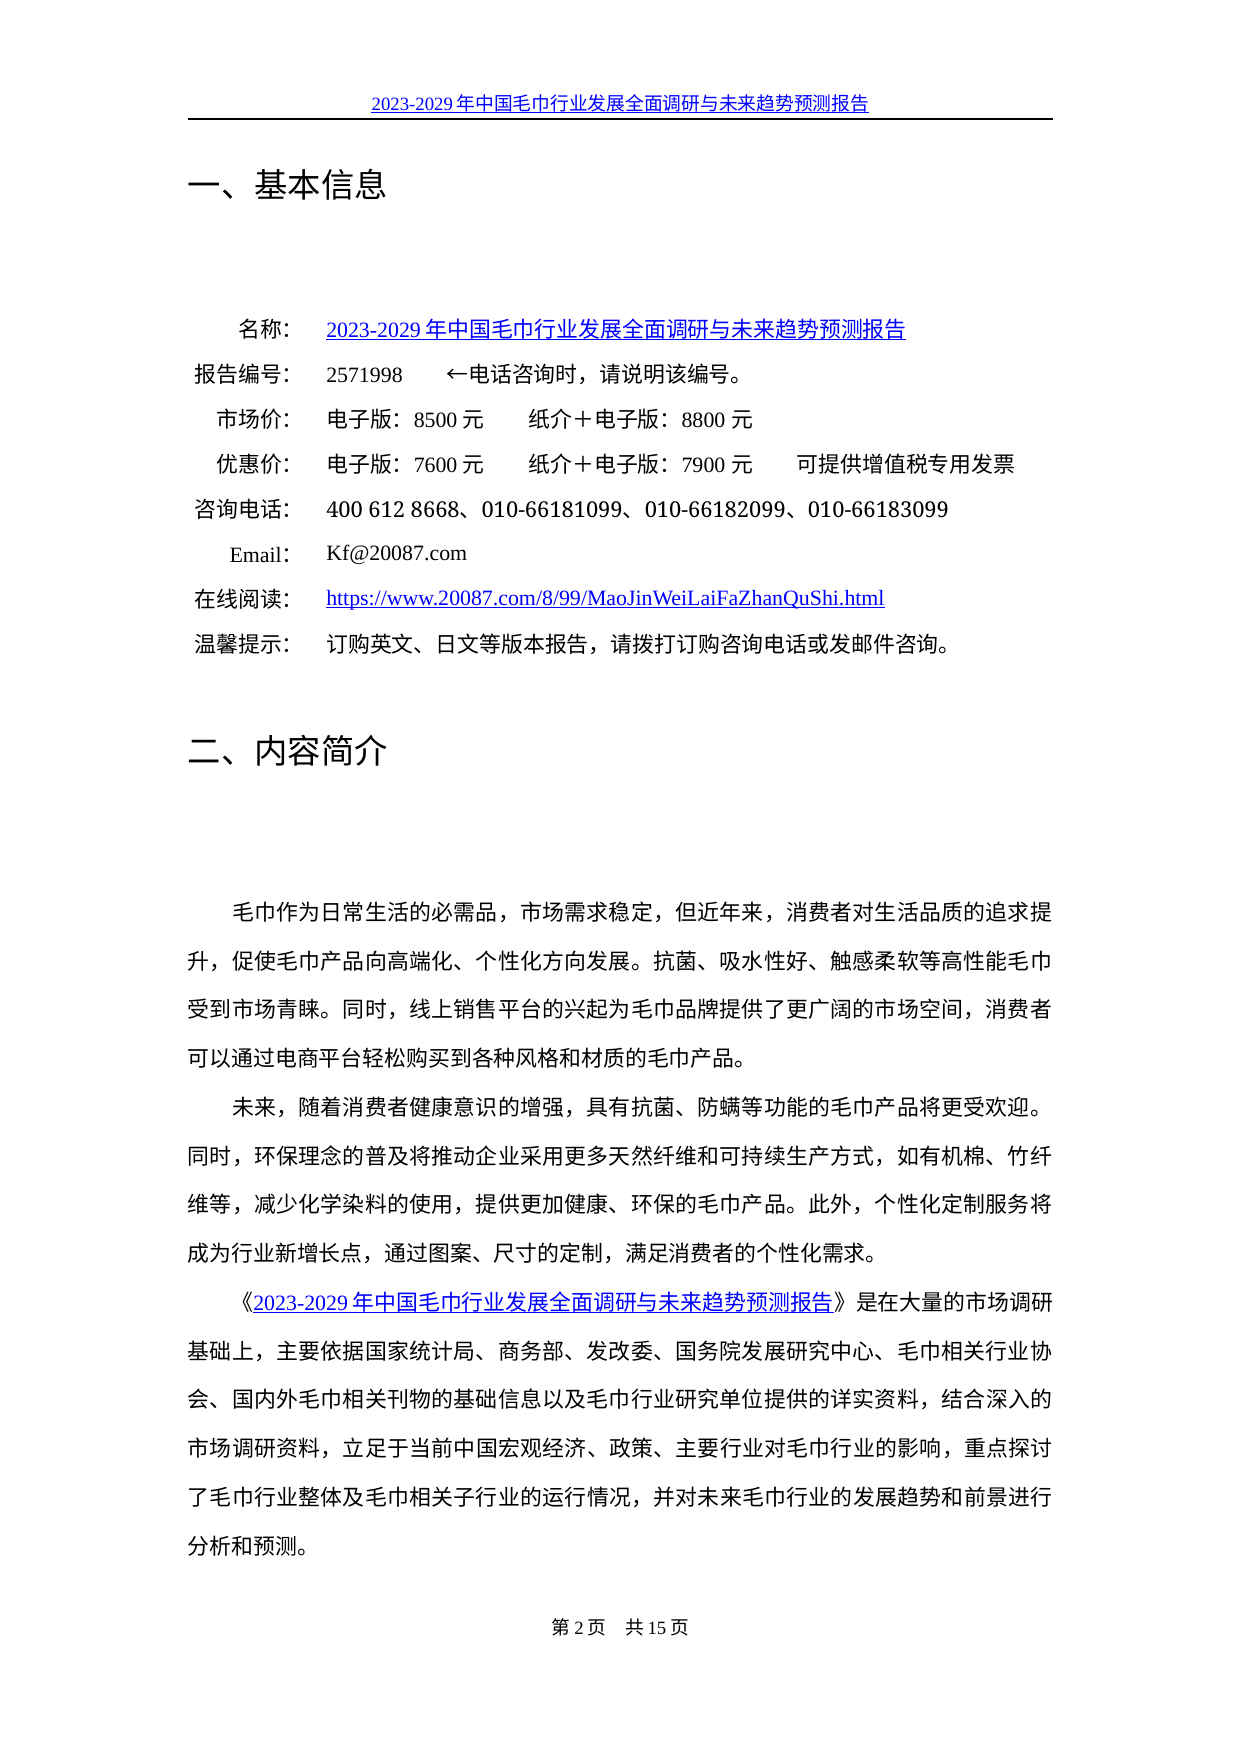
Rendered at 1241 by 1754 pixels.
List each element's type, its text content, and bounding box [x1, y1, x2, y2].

table_cell [315, 582, 1073, 627]
table_cell Email： [167, 537, 315, 582]
table_cell 在线阅读： [167, 582, 315, 627]
table_cell Kf@20087.com [315, 537, 1073, 582]
table_header 2023-2029年中国毛巾行业发展全面调研与未来趋势预测报告 [315, 312, 1073, 357]
table_cell 电子版：7600 元 纸介＋电子版：7900 元 可提供增值税专用发票 [315, 447, 1073, 492]
table_cell 优惠价： [167, 447, 315, 492]
table_cell 电子版：8500 元 纸介＋电子版：8800 元 [315, 402, 1073, 447]
title 二、内容简介 [187, 717, 1053, 782]
title 一、基本信息 [187, 150, 1053, 215]
table_cell 订购英文、日文等版本报告，请拨打订购咨询电话或发邮件咨询。 [315, 627, 1073, 672]
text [187, 894, 1053, 1561]
table_cell 400 612 8668、010-66181099、010-66182099、010-66183099 [315, 492, 1073, 537]
table_header 名称： [167, 312, 315, 357]
table_cell 温馨提示： [167, 627, 315, 672]
table_cell 市场价： [167, 402, 315, 447]
table_cell 2571998 ←电话咨询时，请说明该编号。 [315, 357, 1073, 402]
table_cell 咨询电话： [167, 492, 315, 537]
table_cell 报告编号： [167, 357, 315, 402]
